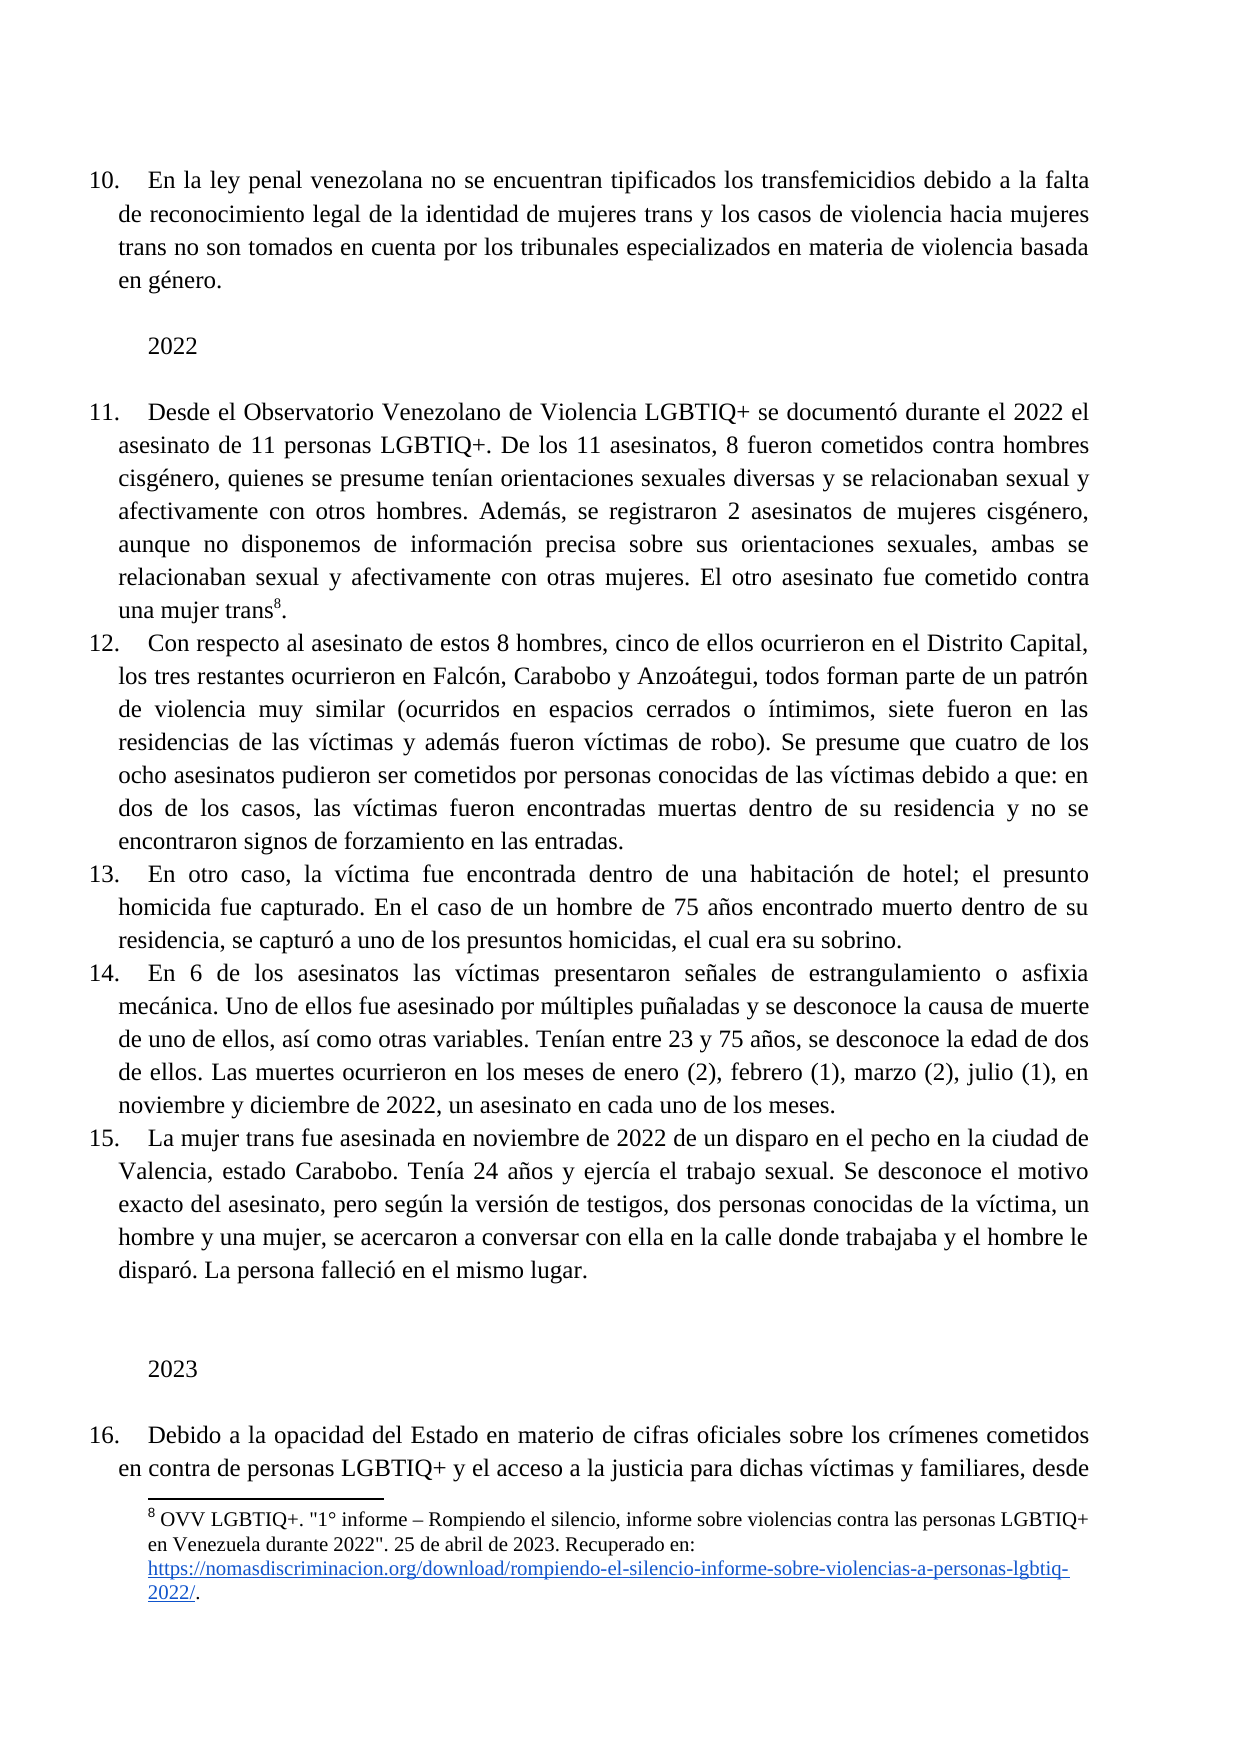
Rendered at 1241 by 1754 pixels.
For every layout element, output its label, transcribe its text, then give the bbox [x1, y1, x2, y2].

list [88, 1420, 1090, 1482]
text 2022 [148, 331, 1090, 359]
list En la ley penal venezolana no se encuentran tipificados los transfemicidios debido a la falta de reconocimiento legal de la identidad de mujeres trans y los casos de violencia hacia mujeres trans no son tomados en cuenta por los tribunales especializados en materia de violencia basada en género. [88, 166, 1090, 293]
list En otro caso, la víctima fue encontrada dentro de una habitación de hotel; el presunto homicida fue capturado. En el caso de un hombre de 75 años encontrado muerto dentro de su residencia, se capturó a uno de los presuntos homicidas, el cual era su sobrino. [88, 859, 1090, 954]
text 2023 [148, 1354, 1090, 1383]
list Desde el Observatorio Venezolano de Violencia LGBTIQ+ se documentó durante el 2022 el asesinato de 11 personas LGBTIQ+. De los 11 asesinatos, 8 fueron cometidos contra hombres cisgénero, quienes se presume tenían orientaciones sexuales diversas y se relacionaban sexual y afectivamente con otros hombres. Además, se registraron 2 asesinatos de mujeres cisgénero, aunque no disponemos de información precisa sobre sus orientaciones sexuales, ambas se relacionaban sexual y afectivamente con otras mujeres. El otro asesinato fue cometido contra una mujer trans. [88, 397, 1090, 624]
list Con respecto al asesinato de estos 8 hombres, cinco de ellos ocurrieron en el Distrito Capital, los tres restantes ocurrieron en Falcón, Carabobo y Anzoátegui, todos forman parte de un patrón de violencia muy similar (ocurridos en espacios cerrados o íntimimos, siete fueron en las residencias de las víctimas y además fueron víctimas de robo). Se presume que cuatro de los ocho asesinatos pudieron ser cometidos por personas conocidas de las víctimas debido a que: en dos de los casos, las víctimas fueron encontradas muertas dentro de su residencia y no se encontraron signos de forzamiento en las entradas. [88, 628, 1090, 855]
list En 6 de los asesinatos las víctimas presentaron señales de estrangulamiento o asfixia mecánica. Uno de ellos fue asesinado por múltiples puñaladas y se desconoce la causa de muerte de uno de ellos, así como otras variables. Tenían entre 23 y 75 años, se desconoce la edad de dos de ellos. Las muertes ocurrieron en los meses de enero (2), febrero (1), marzo (2), julio (1), en noviembre y diciembre de 2022, un asesinato en cada uno de los meses. [88, 958, 1090, 1119]
list La mujer trans fue asesinada en noviembre de 2022 de un disparo en el pecho en la ciudad de Valencia, estado Carabobo. Tenía 24 años y ejercía el trabajo sexual. Se desconoce el motivo exacto del asesinato, pero según la versión de testigos, dos personas conocidas de la víctima, un hombre y una mujer, se acercaron a conversar con ella en la calle donde trabajaba y el hombre le disparó. La persona falleció en el mismo lugar. [88, 1123, 1090, 1284]
